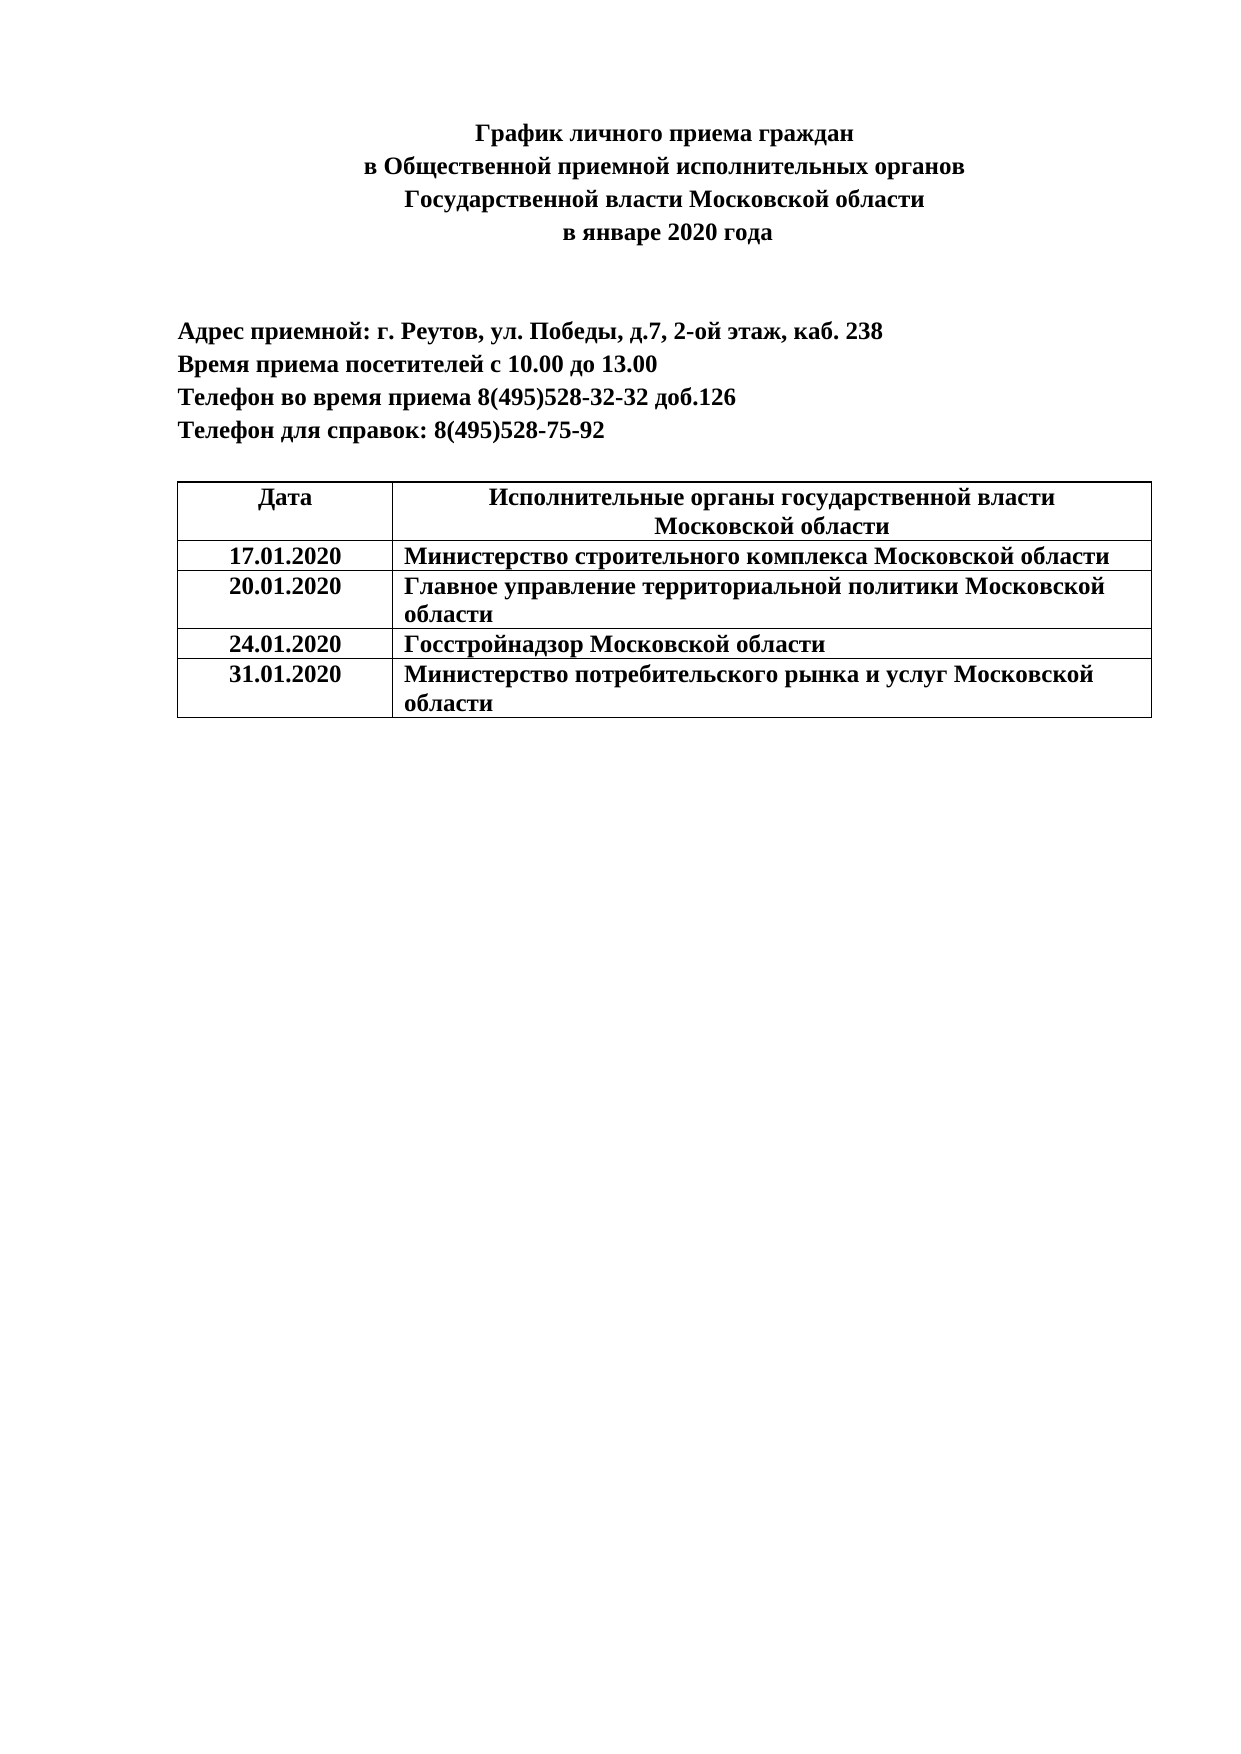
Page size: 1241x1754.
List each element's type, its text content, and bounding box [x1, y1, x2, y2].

text Телефон для справок: 8(495)528-75-92 [177, 415, 1152, 444]
table_header Исполнительные органы государственной власти Московской области [393, 483, 1151, 540]
table_cell 24.01.2020 [178, 629, 392, 658]
text Телефон во время приема 8(495)528-32-32 доб.126 [177, 382, 1152, 411]
table_cell Главное управление территориальной политики Московской области [393, 571, 1151, 628]
table_cell Госстройнадзор Московской области [393, 629, 1151, 658]
table_cell Министерство потребительского рынка и услуг Московской области [393, 659, 1151, 717]
text в Общественной приемной исполнительных органов [177, 151, 1152, 180]
table_cell Министерство строительного комплекса Московской области [393, 541, 1151, 570]
text Государственной власти Московской области [177, 184, 1152, 213]
table_cell 20.01.2020 [178, 571, 392, 628]
table_cell 31.01.2020 [178, 659, 392, 717]
text Адрес приемной: г. Реутов, ул. Победы, д.7, 2-ой этаж, каб. 238 [177, 316, 1152, 345]
text в январе 2020 года [177, 217, 1152, 246]
text Время приема посетителей с 10.00 до 13.00 [177, 349, 1152, 378]
text График личного приема граждан [177, 118, 1152, 147]
table_cell 17.01.2020 [178, 541, 392, 570]
table_header Дата [178, 483, 392, 540]
